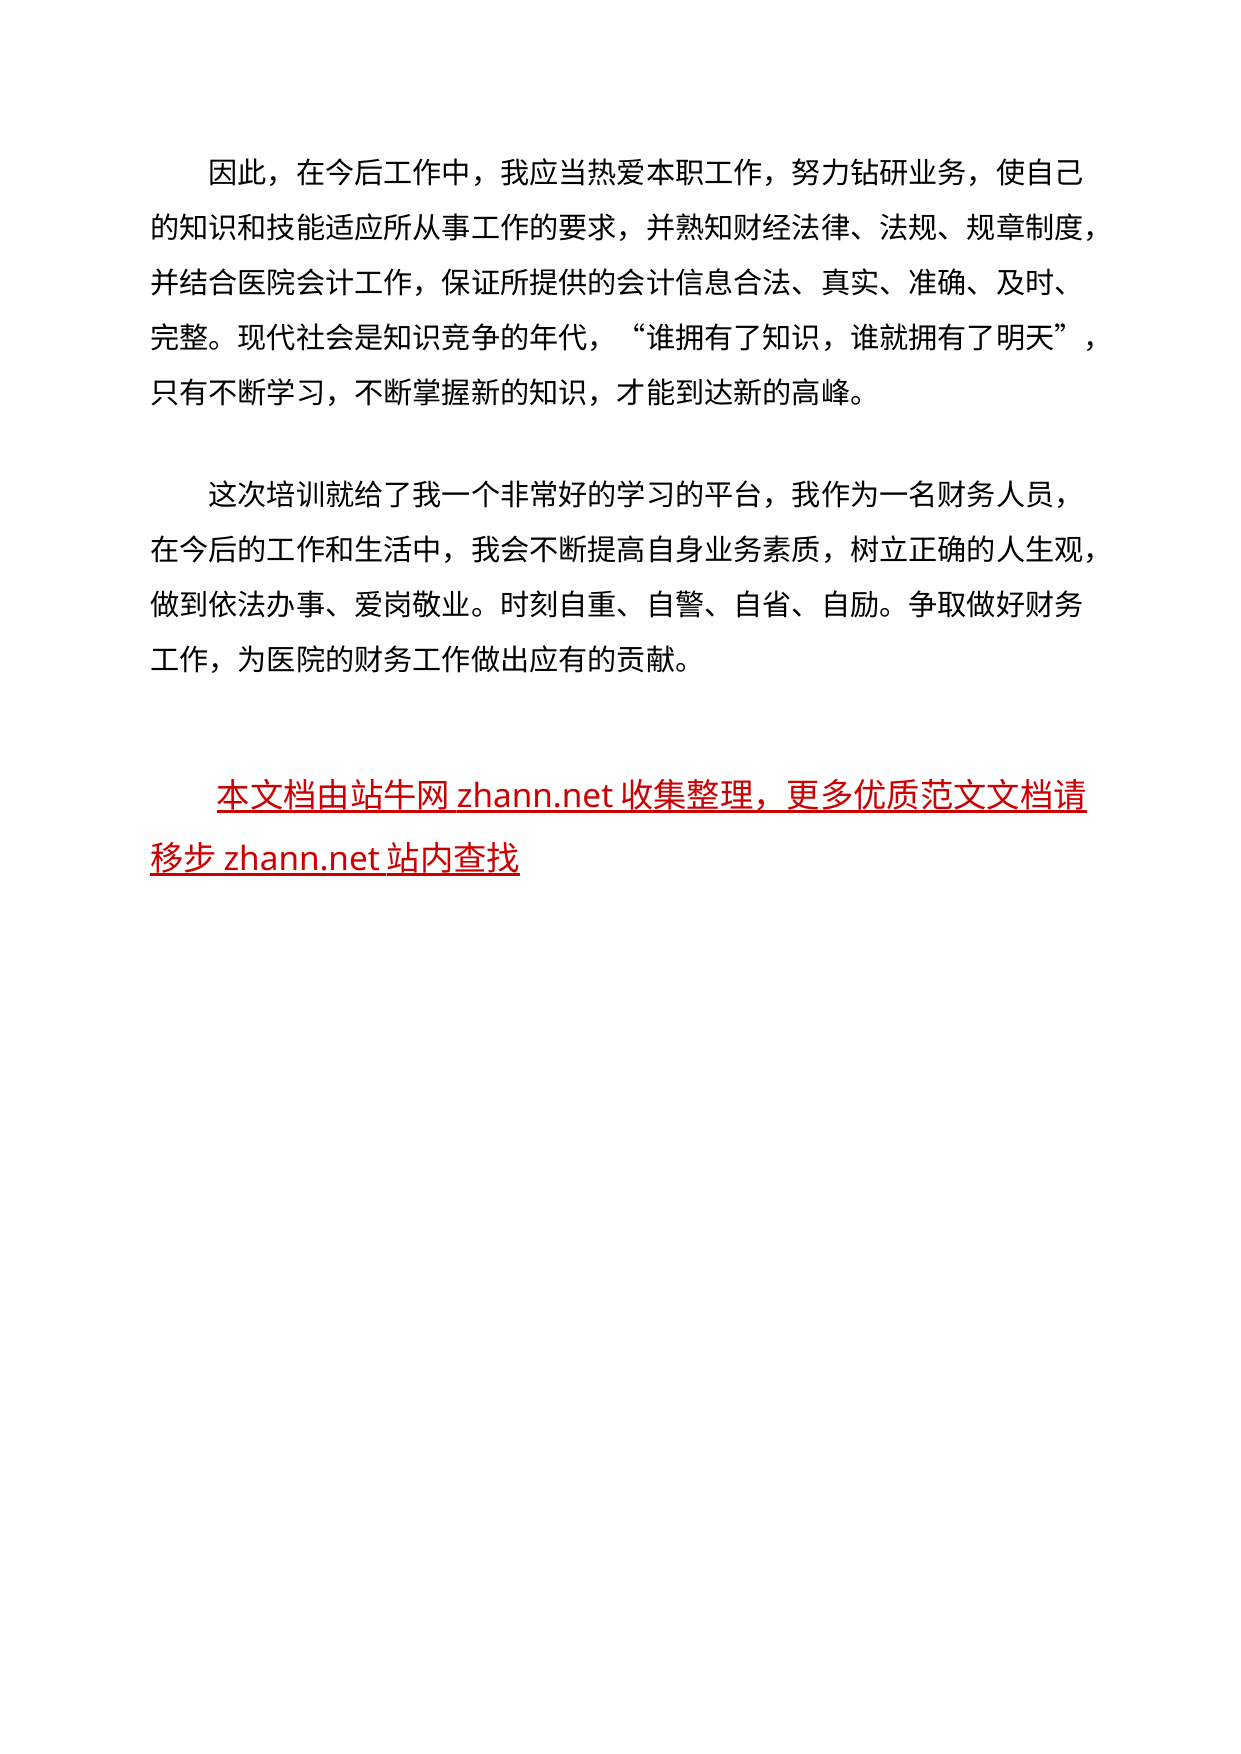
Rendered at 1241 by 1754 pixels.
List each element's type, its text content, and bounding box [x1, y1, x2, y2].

text 因此，在今后工作中，我应当热爱本职工作，努力钻研业务，使自己的知识和技能适应所从事工作的要求，并熟知财经法律、法规、规章制度，并结合医院会计工作，保证所提供的会计信息合法、真实、准确、及时、完整。现代社会是知识竞争的年代，“谁拥有了知识，谁就拥有了明天”，只有不断学习，不断掌握新的知识，才能到达新的高峰。 [150, 150, 1090, 412]
text 这次培训就给了我一个非常好的学习的平台，我作为一名财务人员，在今后的工作和生活中，我会不断提高自身业务素质，树立正确的人生观，做到依法办事、爱岗敬业。时刻自重、自警、自省、自励。争取做好财务工作，为医院的财务工作做出应有的贡献。 [150, 471, 1090, 678]
text 本文档由站牛网zhann.net收集整理，更多优质范文文档请移步zhann.net站内查找 [150, 769, 1090, 880]
